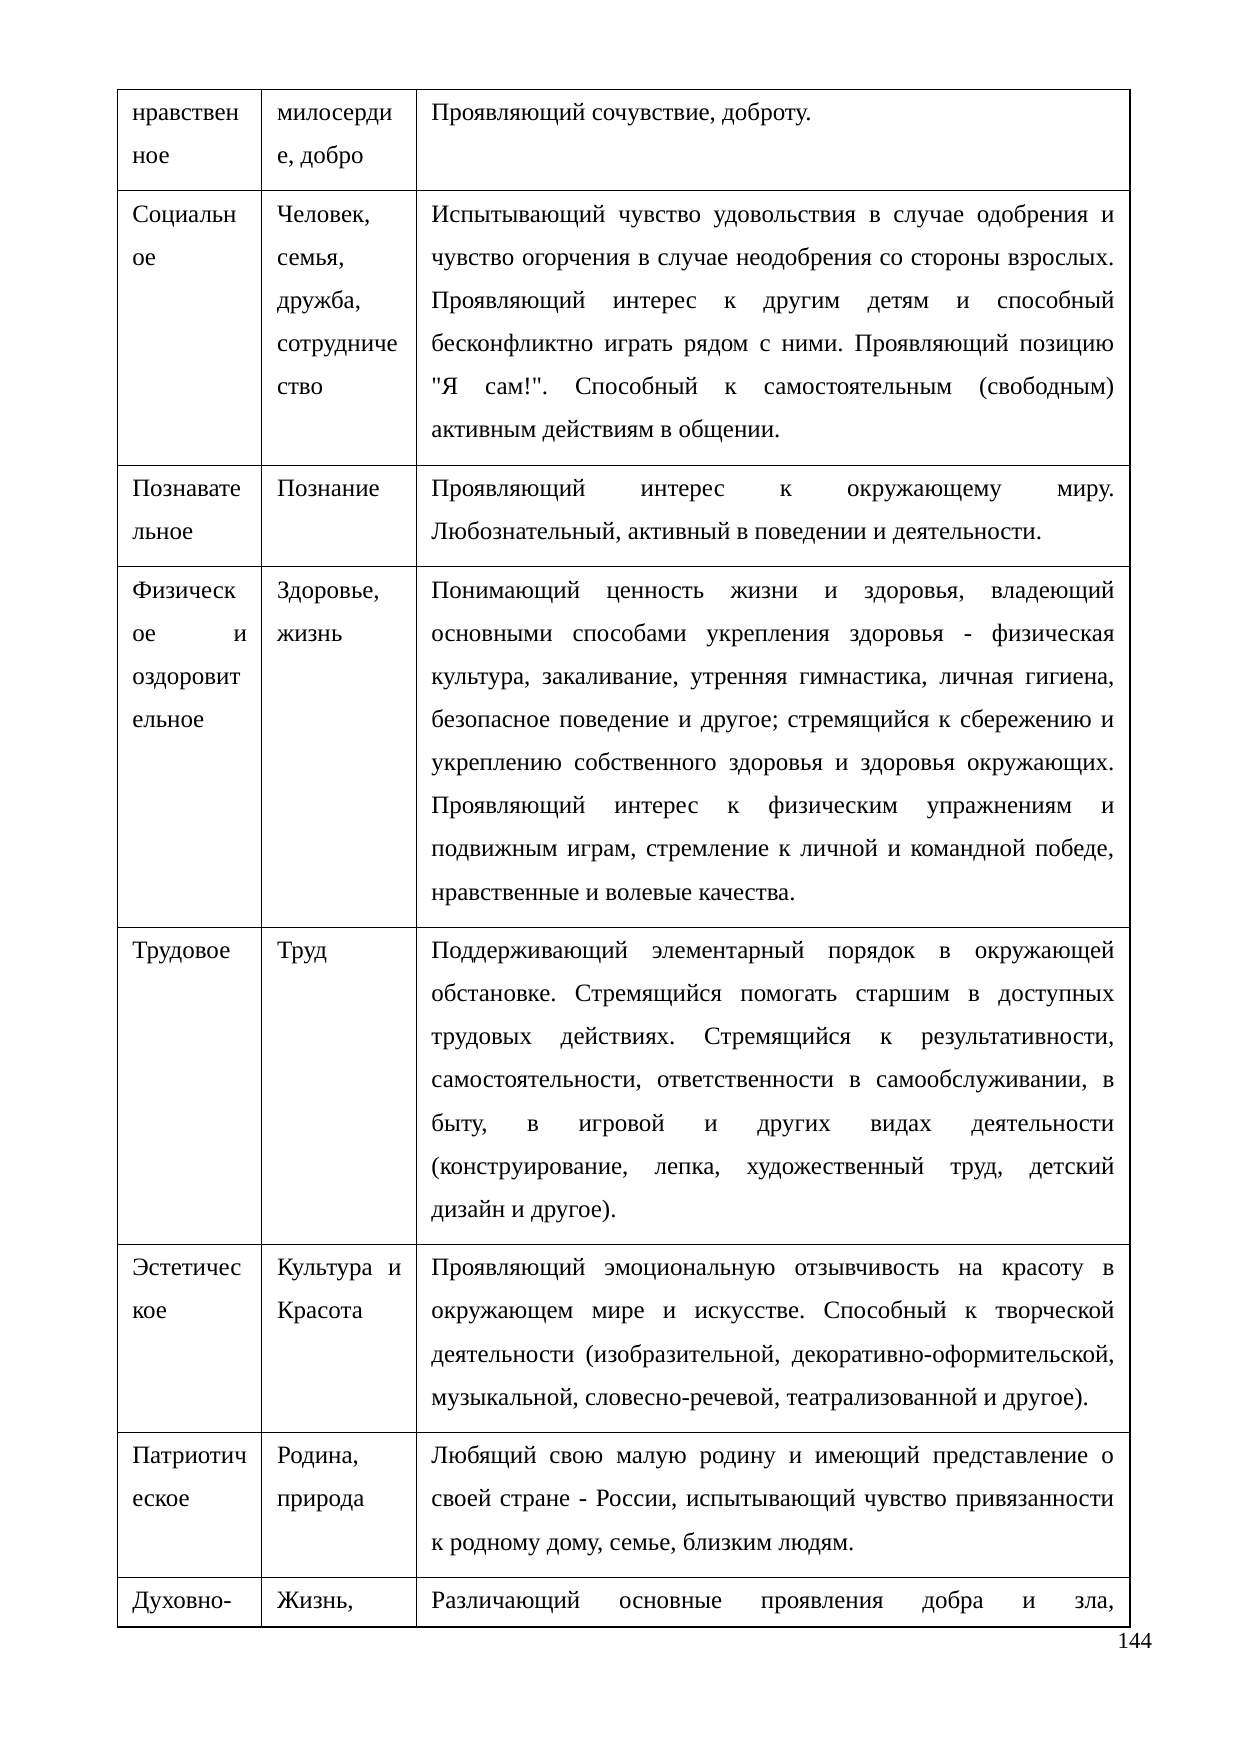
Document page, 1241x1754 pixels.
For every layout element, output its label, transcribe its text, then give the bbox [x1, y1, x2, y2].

table_cell Поддерживающий элементарный порядок в окружающей обстановке. Стремящийся помогать старшим в доступных трудовых действиях. Стремящийся к результативности, самостоятельности, ответственности в самообслуживании, в быту, в игровой и других видах деятельности (конструирование, лепка, художественный труд, детский дизайн и другое). [417, 928, 1129, 1244]
table_cell Испытывающий чувство удовольствия в случае одобрения и чувство огорчения в случае неодобрения со стороны взрослых. Проявляющий интерес к другим детям и способный бесконфликтно играть рядом с ними. Проявляющий позицию "Я сам!". Способный к самостоятельным (свободным) активным действиям в общении. [417, 191, 1129, 464]
table_cell Человек, семья, дружба, сотрудничество [262, 191, 416, 464]
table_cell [417, 1578, 1129, 1626]
table_cell Культура и Красота [262, 1245, 416, 1432]
table_cell Трудовое [118, 928, 261, 1244]
table_cell Проявляющий интерес к окружающему миру. Любознательный, активный в поведении и деятельности. [417, 466, 1129, 566]
table_cell Физическое и оздоровительное [118, 567, 261, 927]
table_cell Эстетическое [118, 1245, 261, 1432]
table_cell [417, 90, 1129, 190]
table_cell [118, 90, 261, 190]
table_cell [262, 90, 416, 190]
table_cell Социальное [118, 191, 261, 464]
table_cell Здоровье, жизнь [262, 567, 416, 927]
table_cell Познавательное [118, 466, 261, 566]
table_cell Труд [262, 928, 416, 1244]
table_cell Познание [262, 466, 416, 566]
table_cell Любящий свою малую родину и имеющий представление о своей стране - России, испытывающий чувство привязанности к родному дому, семье, близким людям. [417, 1433, 1129, 1577]
table_cell Проявляющий эмоциональную отзывчивость на красоту в окружающем мире и искусстве. Способный к творческой деятельности (изобразительной, декоративно-оформительской, музыкальной, словесно-речевой, театрализованной и другое). [417, 1245, 1129, 1432]
table_cell Понимающий ценность жизни и здоровья, владеющий основными способами укрепления здоровья - физическая культура, закаливание, утренняя гимнастика, личная гигиена, безопасное поведение и другое; стремящийся к сбережению и укреплению собственного здоровья и здоровья окружающих. Проявляющий интерес к физическим упражнениям и подвижным играм, стремление к личной и командной победе, нравственные и волевые качества. [417, 567, 1129, 927]
table_cell Родина, природа [262, 1433, 416, 1577]
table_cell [118, 1578, 261, 1626]
table_cell Патриотическое [118, 1433, 261, 1577]
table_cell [262, 1578, 416, 1626]
